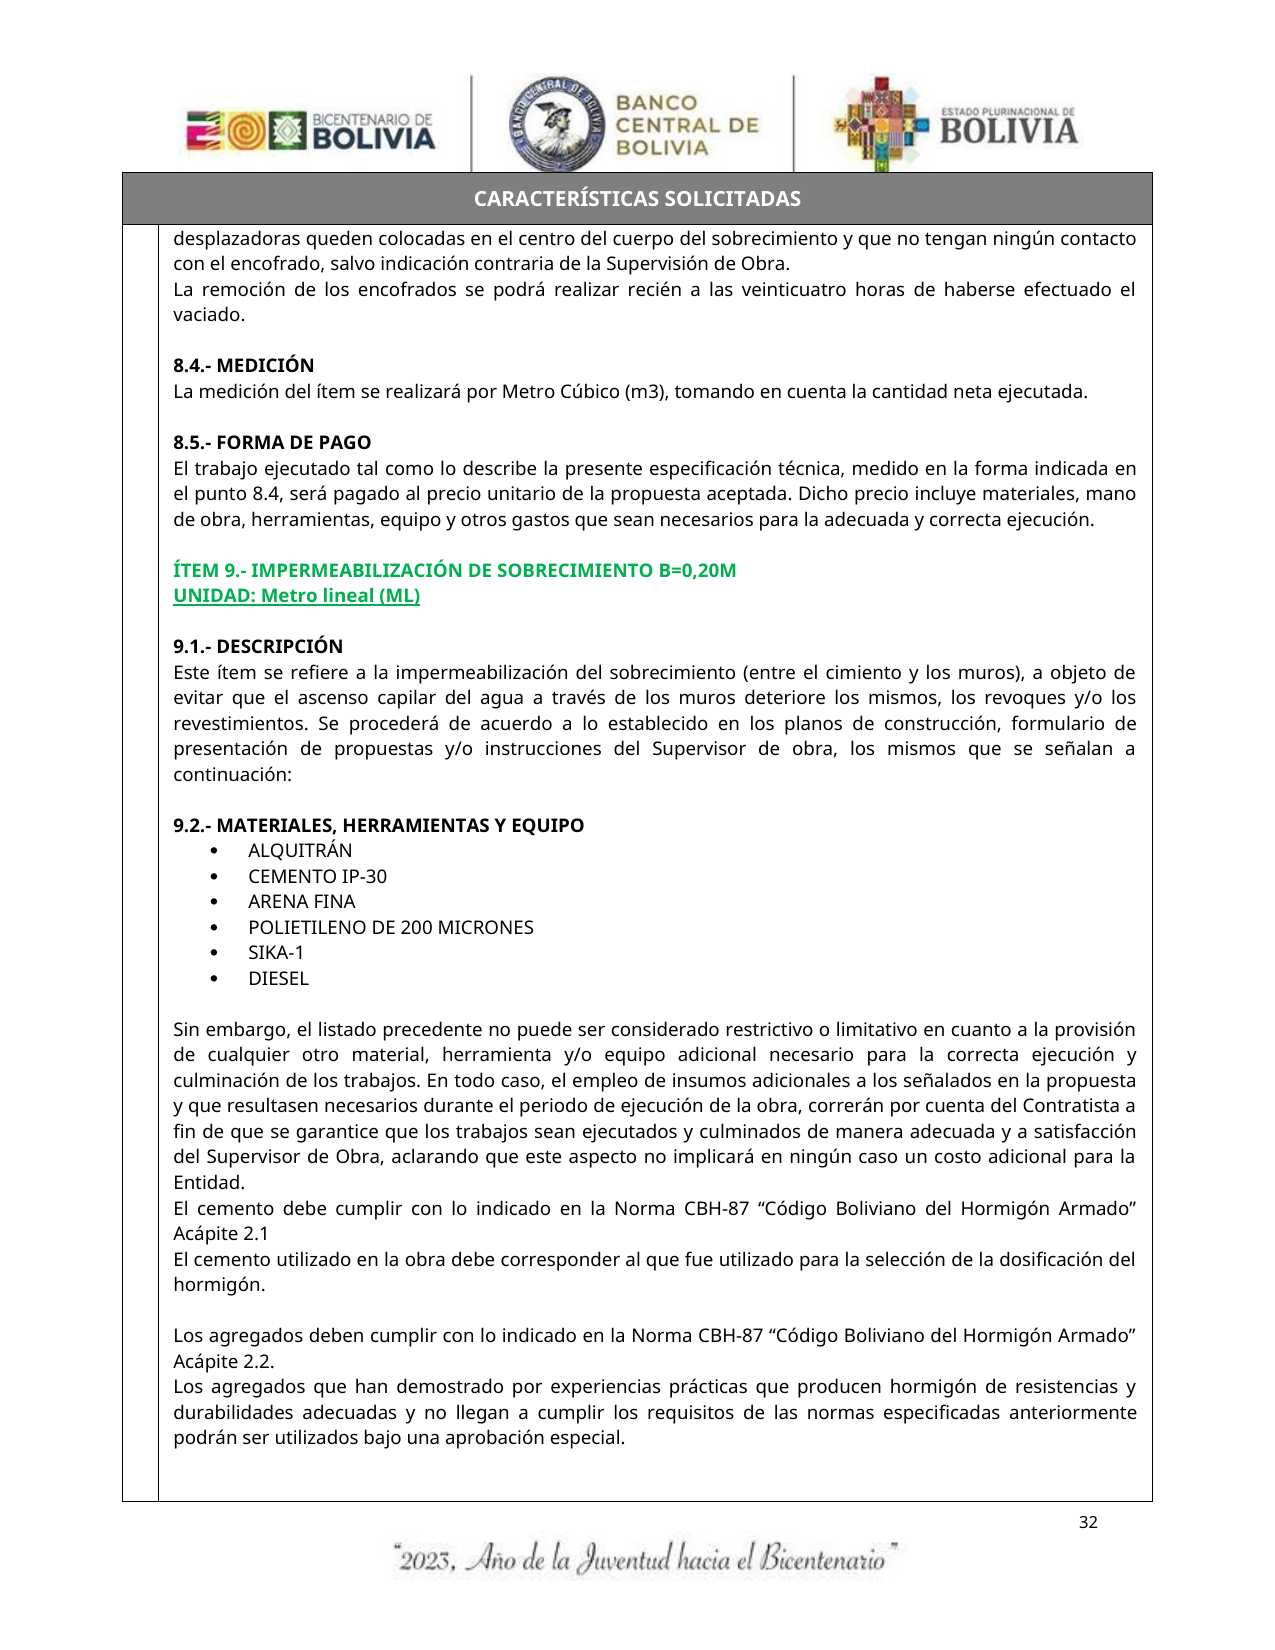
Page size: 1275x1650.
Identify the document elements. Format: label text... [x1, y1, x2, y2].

table_header CARACTERÍSTICAS SOLICITADAS [123, 173, 1152, 224]
table_cell [123, 225, 158, 1501]
picture [177, 73, 1098, 172]
picture [367, 1531, 909, 1597]
